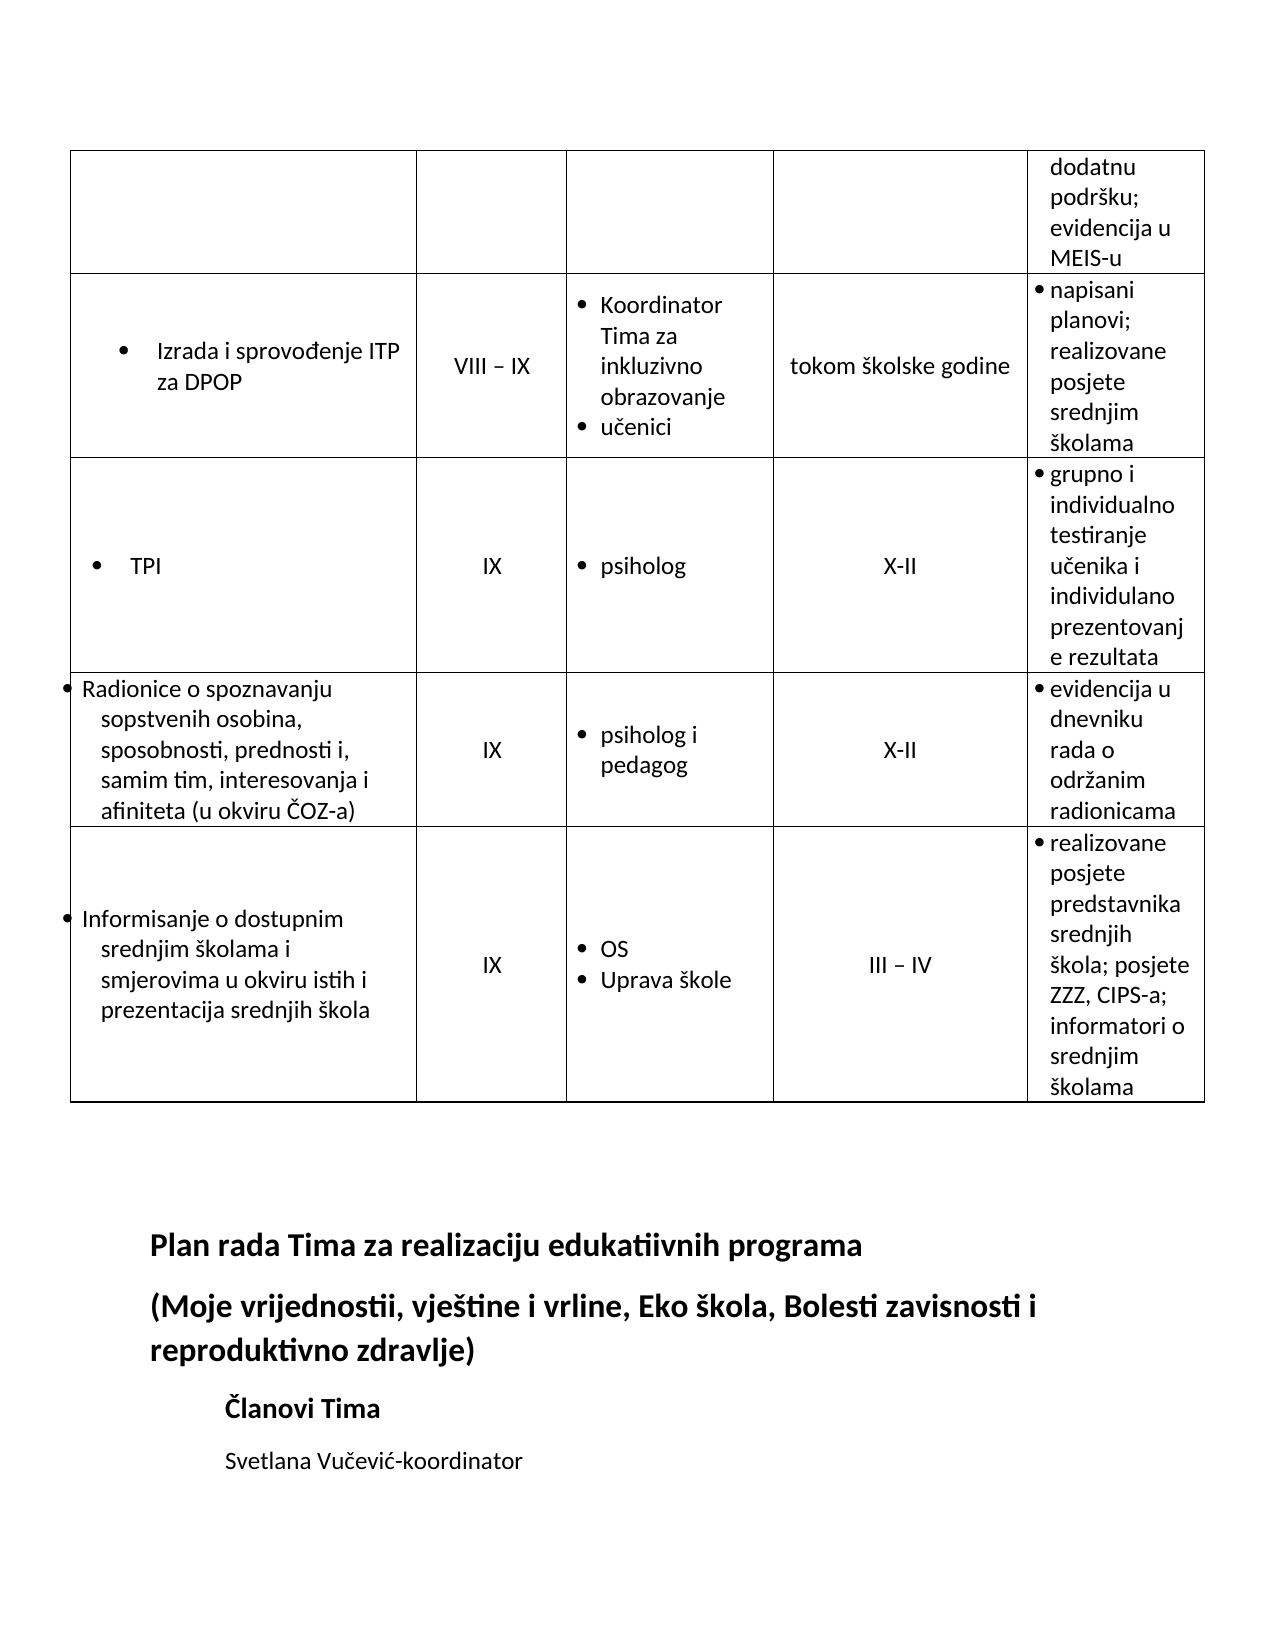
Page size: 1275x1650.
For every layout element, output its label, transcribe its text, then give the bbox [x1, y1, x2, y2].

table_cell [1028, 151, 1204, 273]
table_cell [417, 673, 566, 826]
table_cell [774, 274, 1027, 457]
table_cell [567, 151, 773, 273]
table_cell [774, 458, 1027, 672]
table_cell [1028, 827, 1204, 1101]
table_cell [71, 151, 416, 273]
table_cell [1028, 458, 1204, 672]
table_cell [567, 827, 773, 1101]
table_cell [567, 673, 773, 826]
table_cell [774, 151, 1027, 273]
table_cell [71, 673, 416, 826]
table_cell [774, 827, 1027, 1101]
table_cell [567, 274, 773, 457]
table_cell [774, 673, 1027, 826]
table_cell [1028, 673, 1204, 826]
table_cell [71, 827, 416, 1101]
text Plan rada Tima za realizaciju edukatiivnih programa [150, 1224, 1125, 1265]
text Svetlana Vučević-koordinator [150, 1445, 1125, 1475]
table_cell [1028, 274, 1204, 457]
text Članovi Tima [150, 1390, 1125, 1425]
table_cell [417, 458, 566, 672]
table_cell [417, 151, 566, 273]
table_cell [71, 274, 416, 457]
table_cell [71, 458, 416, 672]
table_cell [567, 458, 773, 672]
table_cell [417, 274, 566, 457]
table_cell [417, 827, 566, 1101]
text (Moje vrijednostii, vještine i vrline, Eko škola, Bolesti zavisnosti i reproduktivno zdravlje) [150, 1285, 1125, 1370]
